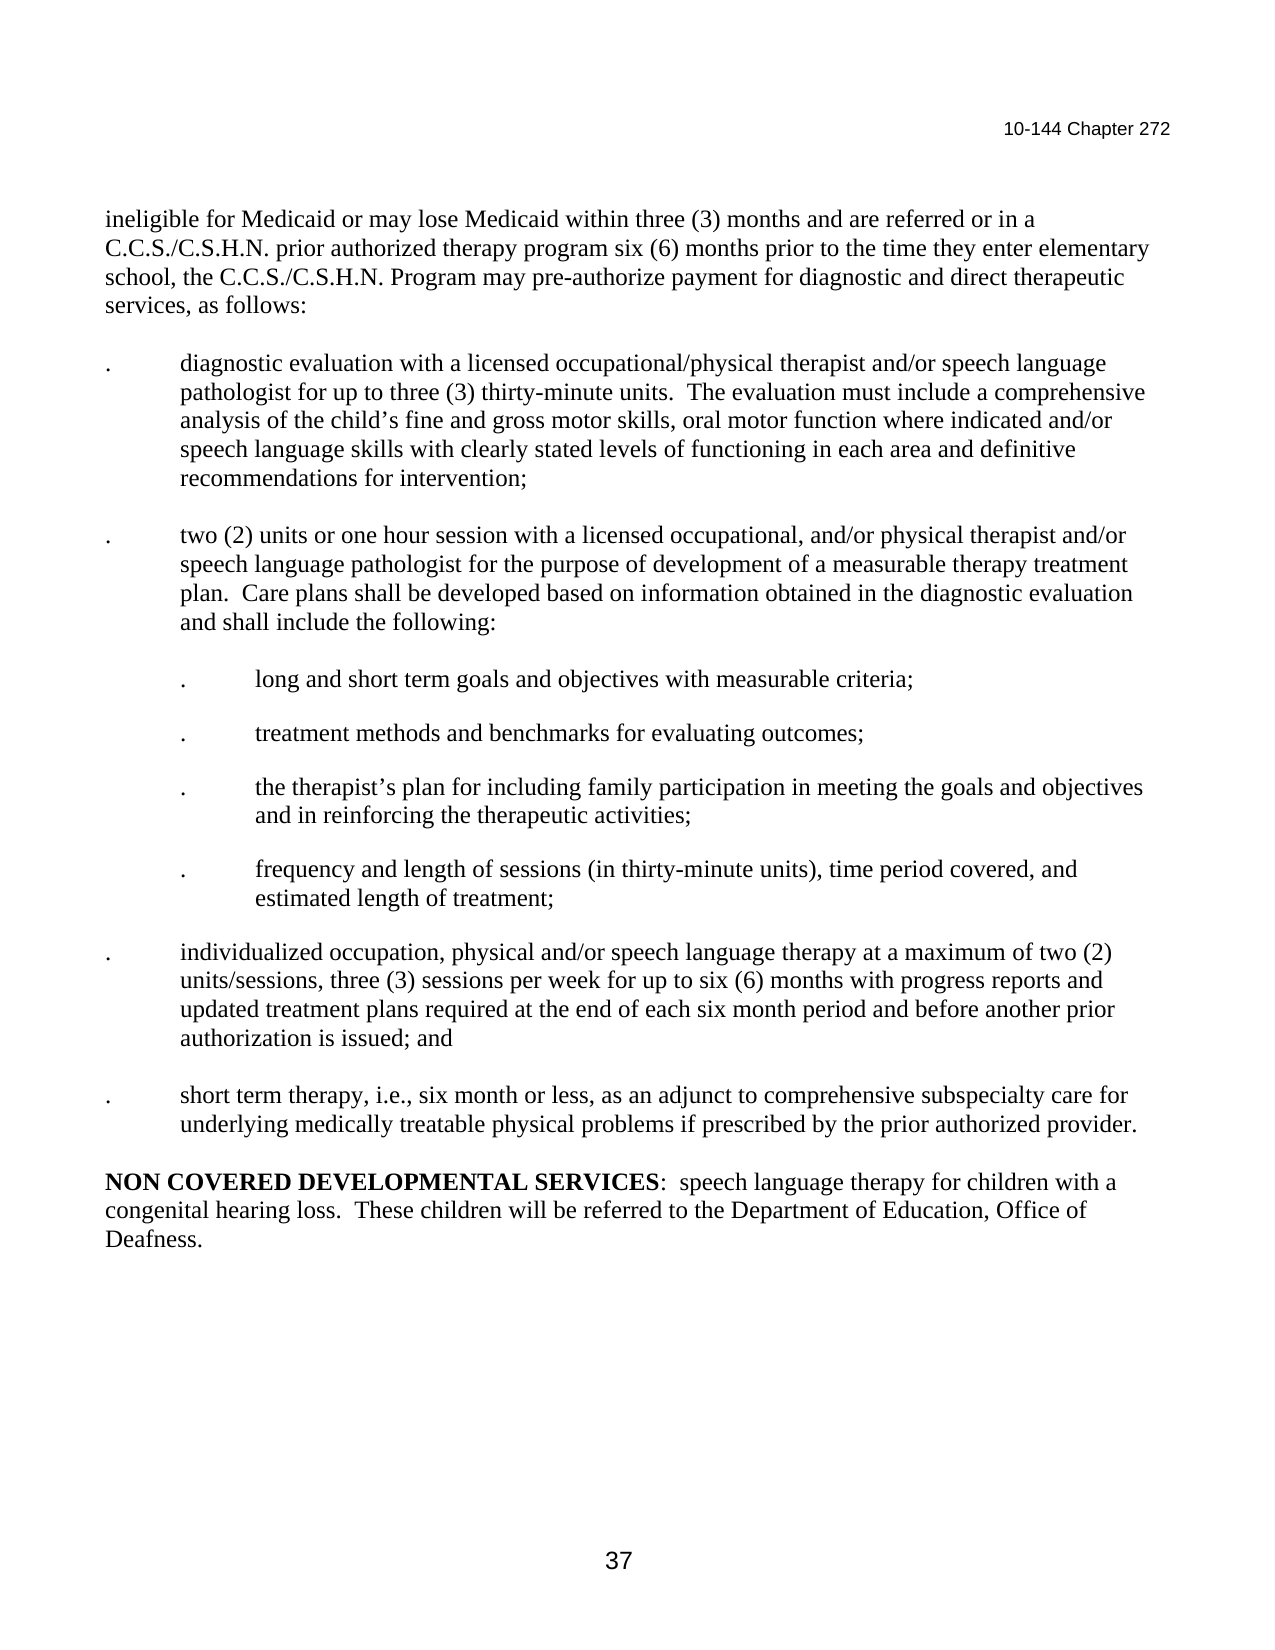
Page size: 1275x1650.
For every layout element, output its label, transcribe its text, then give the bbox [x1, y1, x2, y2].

text . the therapist’s plan for including family participation in meeting the goals and objectives and in reinforcing the therapeutic activities; [180, 772, 1170, 829]
text . long and short term goals and objectives with measurable criteria; [180, 664, 1170, 693]
text . treatment methods and benchmarks for evaluating outcomes; [180, 718, 1170, 747]
text . two (2) units or one hour session with a licensed occupational, and/or physical therapist and/or speech language pathologist for the purpose of development of a measurable therapy treatment plan. Care plans shall be developed based on information obtained in the diagnostic evaluation and shall include the following: [105, 521, 1170, 636]
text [105, 204, 1170, 319]
text . frequency and length of sessions (in thirty-minute units), time period covered, and estimated length of treatment; [180, 854, 1170, 912]
text . diagnostic evaluation with a licensed occupational/physical therapist and/or speech language pathologist for up to three (3) thirty-minute units. The evaluation must include a comprehensive analysis of the child’s fine and gross motor skills, oral motor function where indicated and/or speech language skills with clearly stated levels of functioning in each area and definitive recommendations for intervention; [105, 348, 1170, 492]
text NON COVERED DEVELOPMENTAL SERVICES: speech language therapy for children with a congenital hearing loss. These children will be referred to the Department of , Office of Deafness. [105, 1167, 1170, 1253]
text . individualized occupation, physical and/or speech language therapy at a maximum of two (2) units/sessions, three (3) sessions per week for up to six (6) months with progress reports and updated treatment plans required at the end of each six month period and before another prior authorization is issued; and [105, 937, 1170, 1052]
text . short term therapy, i.e., six month or less, as an adjunct to comprehensive subspecialty care for underlying medically treatable physical problems if prescribed by the prior authorized provider. [105, 1081, 1170, 1138]
